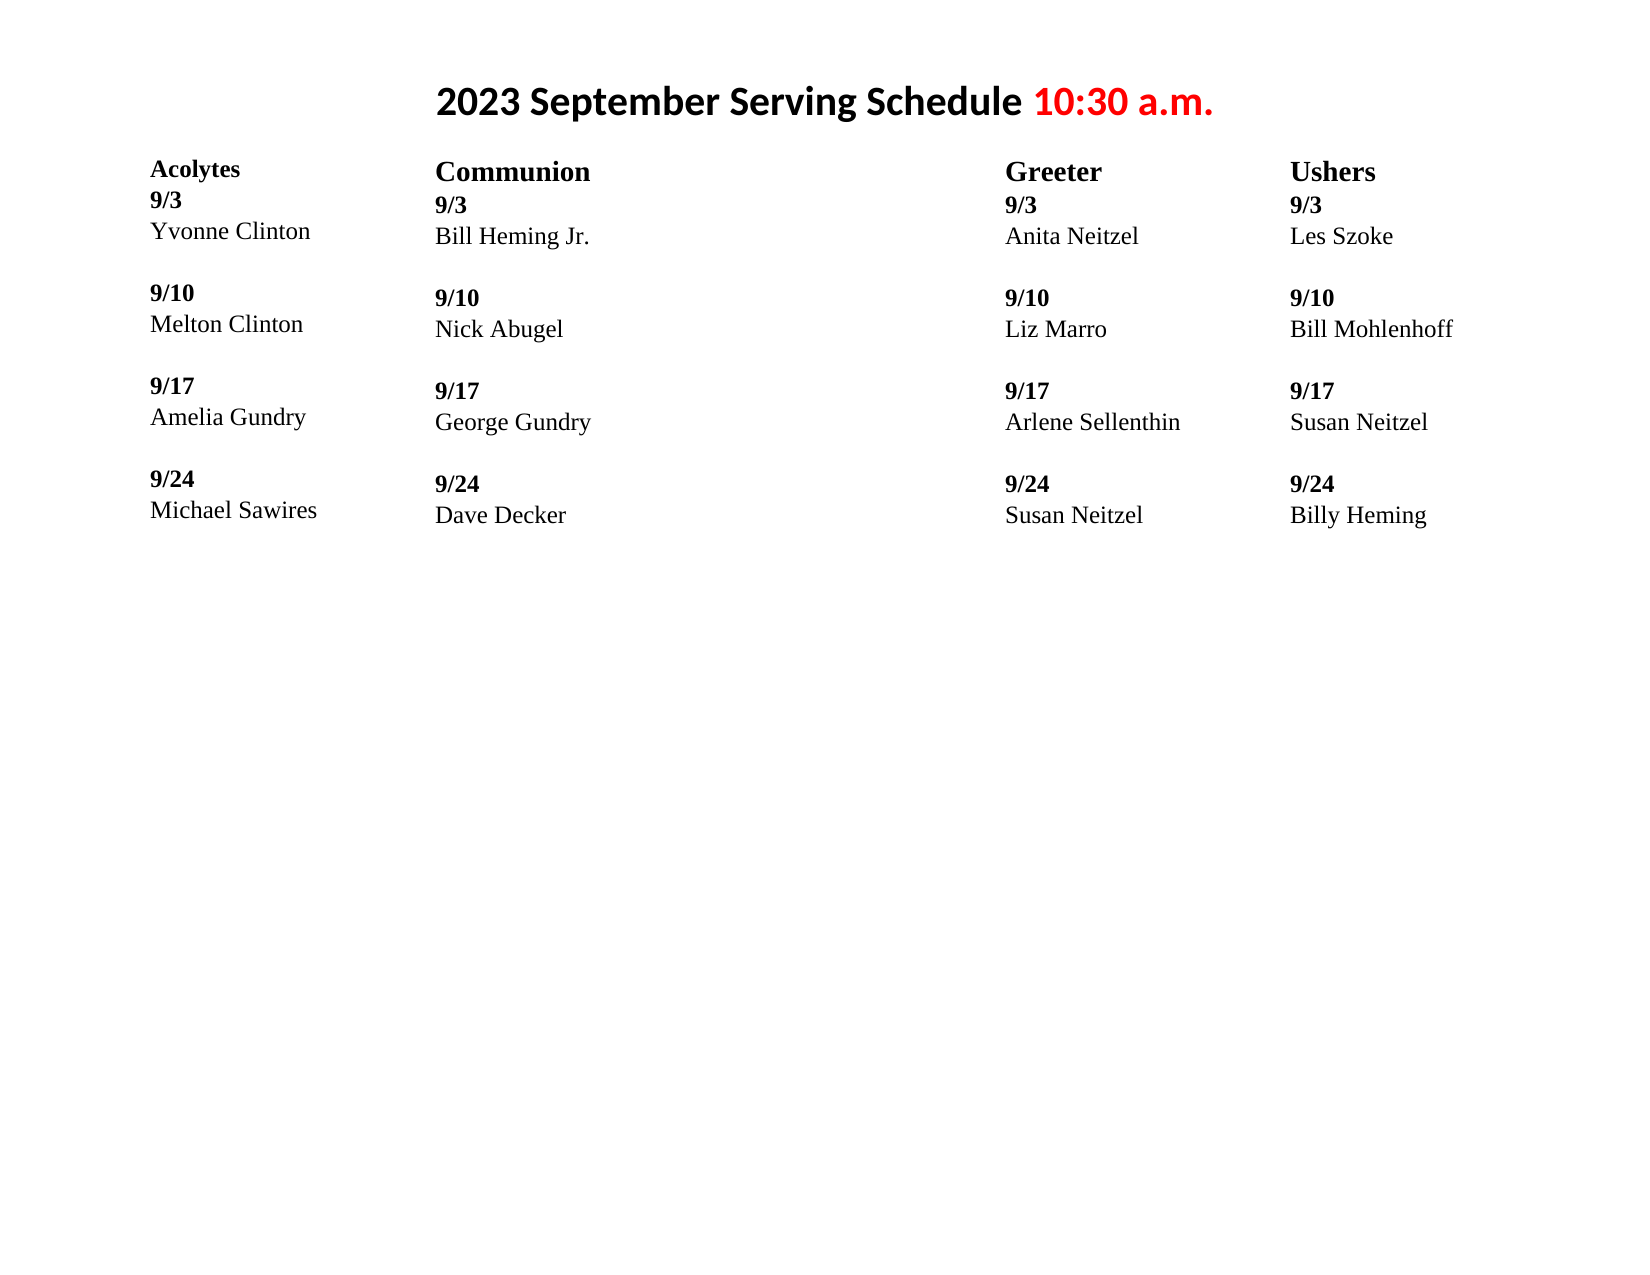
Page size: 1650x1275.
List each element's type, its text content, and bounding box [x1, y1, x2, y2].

text 9/17 [150, 371, 360, 400]
text 9/24 [1290, 469, 1500, 498]
text Greeter [1005, 154, 1215, 187]
text Nick Abugel [435, 314, 645, 343]
text 9/24 [1005, 469, 1215, 498]
text 9/24 [435, 469, 645, 498]
text 9/17 [1005, 376, 1215, 405]
text Anita Neitzel [1005, 221, 1215, 250]
text Communion [435, 154, 645, 187]
text Bill Heming Jr. [435, 221, 645, 250]
text 9/3 [1005, 190, 1215, 219]
text Dave Decker [435, 500, 645, 529]
text 9/3 [435, 190, 645, 219]
text Amelia Gundry [150, 402, 360, 431]
text 9/3 [150, 185, 360, 214]
text Ushers [1290, 154, 1500, 187]
text Acolytes [150, 154, 360, 183]
text 9/10 [150, 278, 360, 307]
text Melton Clinton [150, 309, 360, 338]
text Billy Heming [1290, 500, 1500, 529]
text Michael Sawires [150, 495, 360, 524]
text 9/17 [1290, 376, 1500, 405]
text Liz Marro [1005, 314, 1215, 343]
text 9/10 [1290, 283, 1500, 312]
text 9/10 [435, 283, 645, 312]
text 9/10 [1005, 283, 1215, 312]
text 9/24 [150, 464, 360, 493]
text 9/17 [435, 376, 645, 405]
text Bill Mohlenhoff [1290, 314, 1500, 343]
text Les Szoke [1290, 221, 1500, 250]
text 9/3 [1290, 190, 1500, 219]
text Susan Neitzel [1005, 500, 1215, 529]
text Susan Neitzel [1290, 407, 1500, 436]
text Yvonne Clinton [150, 216, 360, 245]
text George Gundry [435, 407, 645, 436]
text Arlene Sellenthin [1005, 407, 1215, 436]
